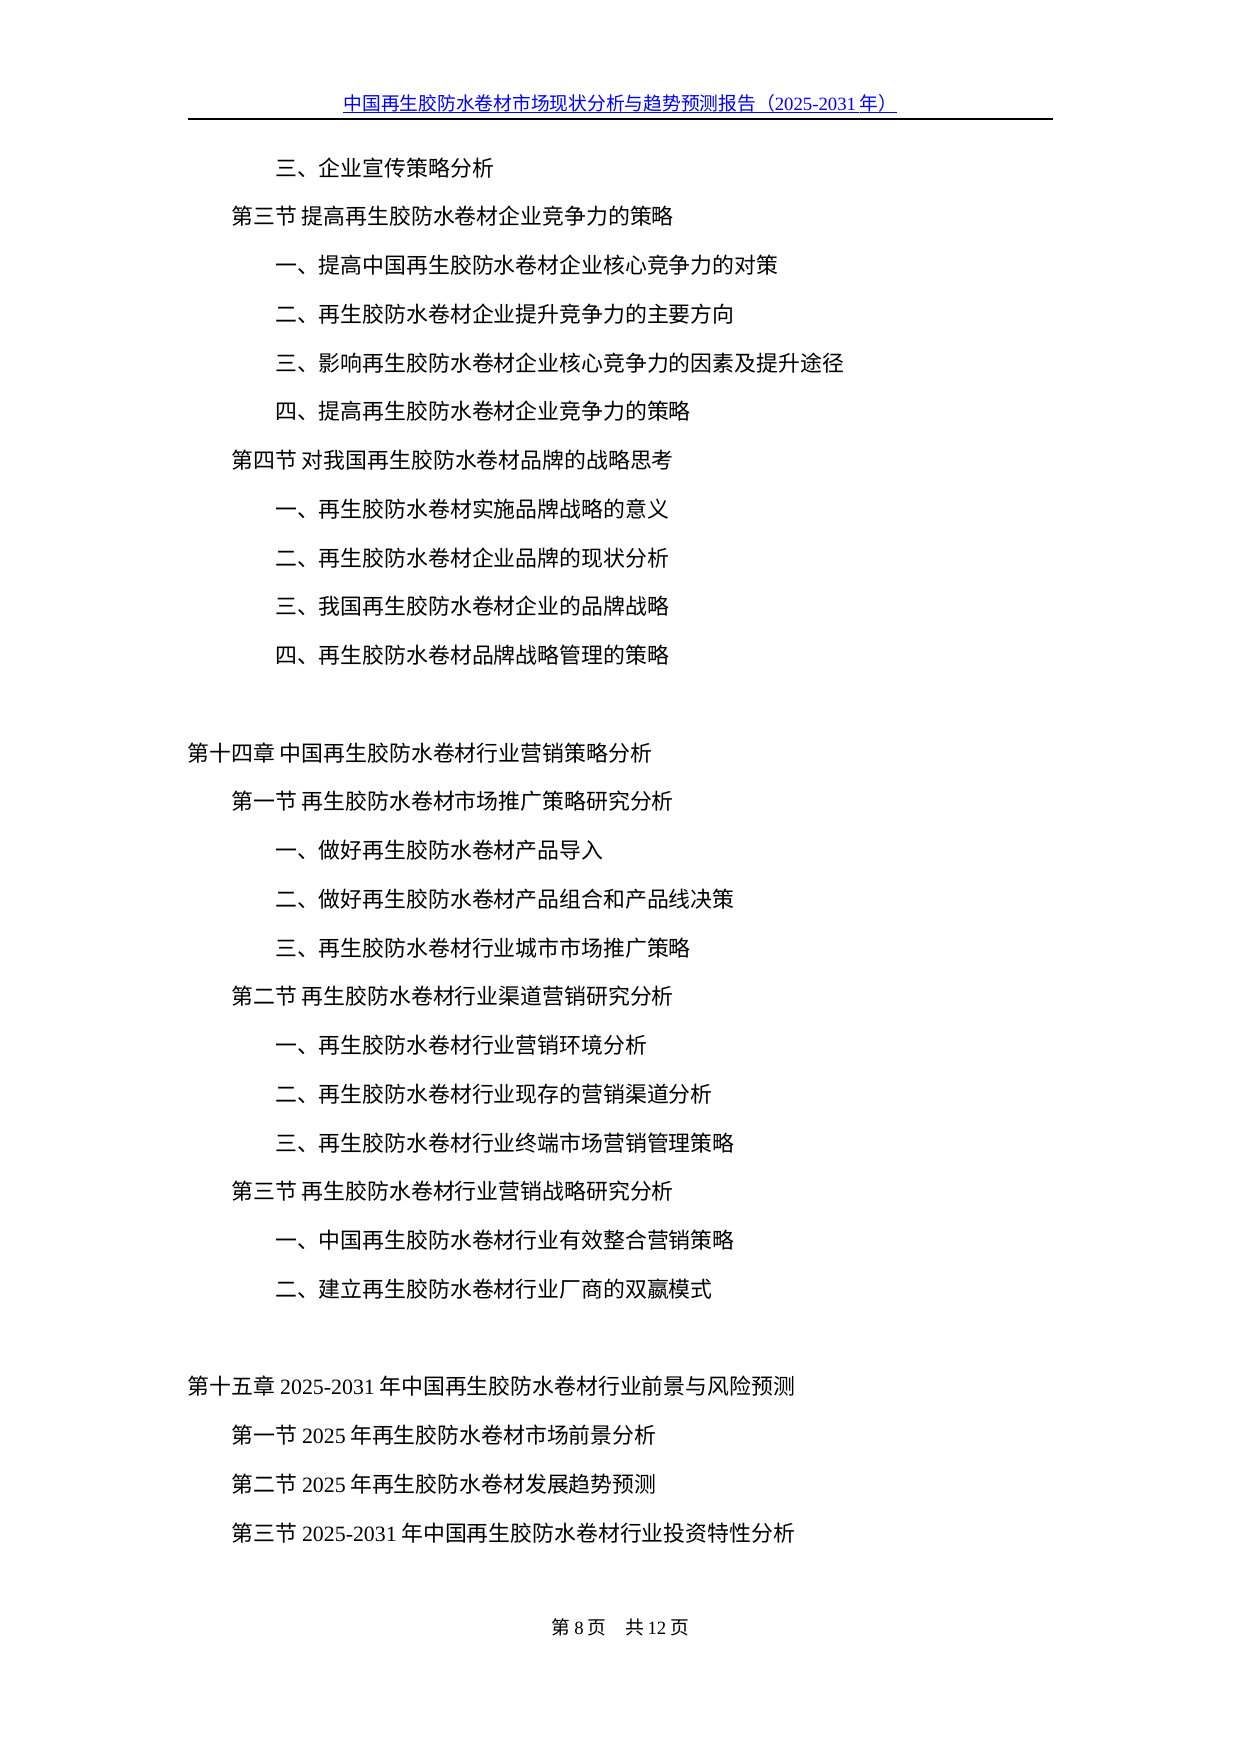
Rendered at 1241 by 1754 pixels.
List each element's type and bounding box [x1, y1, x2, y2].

text [187, 150, 1053, 1548]
